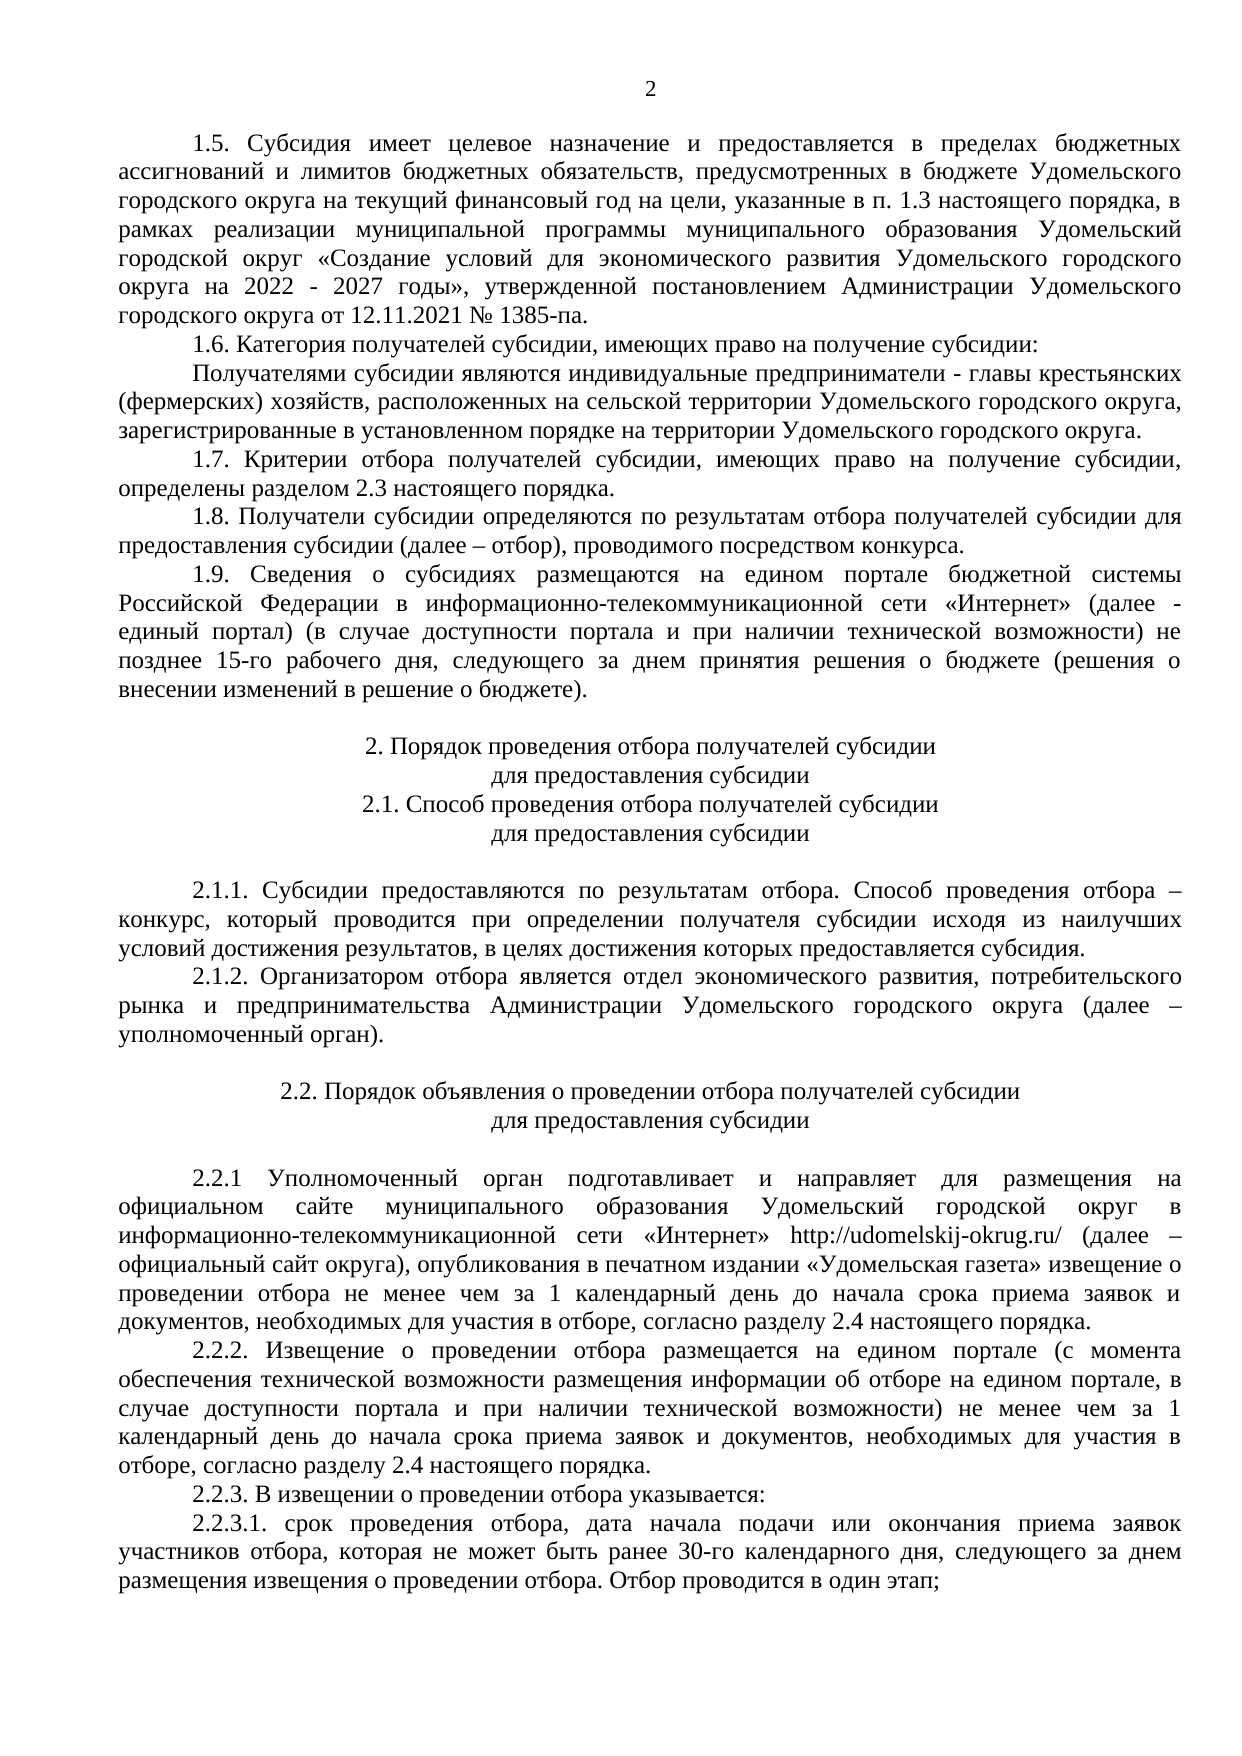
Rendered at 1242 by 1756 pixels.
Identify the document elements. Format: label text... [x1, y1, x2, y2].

list 1.9. Сведения о субсидиях размещаются на едином портале бюджетной системы Российской Федерации в информационно-телекоммуникационной сети «Интернет» (далее - единый портал) (в случае доступности портала и при наличии технической возможности) не позднее 15-го рабочего дня, следующего за днем принятия решения о бюджете (решения о внесении изменений в решение о бюджете). [118, 559, 1183, 703]
text 2.2.1 Уполномоченный орган подготавливает и направляет для размещения на официальном сайте муниципального образования Удомельский городской округ в информационно-телекоммуникационной сети «Интернет» http://udomelskij-okrug.ru/ (далее – официальный сайт округа), опубликования в печатном издании «Удомельская газета» извещение о проведении отбора не менее чем за 1 календарный день до начала срока приема заявок и документов, необходимых для участия в отборе, согласно разделу 2.4 настоящего порядка. [118, 1163, 1183, 1335]
list 2.2.3.1. срок проведения отбора, дата начала подачи или окончания приема заявок участников отбора, которая не может быть ранее 30-го календарного дня, следующего за днем размещения извещения о проведении отбора. Отбор проводится в один этап; [118, 1508, 1183, 1594]
list 2.1.1. Субсидии предоставляются по результатам отбора. Способ проведения отбора – конкурс, который проводится при определении получателя субсидии исходя из наилучших условий достижения результатов, в целях достижения которых предоставляется субсидия. [118, 875, 1183, 961]
list 2.1.2. Организатором отбора является отдел экономического развития, потребительского рынка и предпринимательства Администрации Удомельского городского округа (далее – уполномоченный орган). [118, 961, 1183, 1048]
list для предоставления субсидии [118, 760, 1183, 789]
list 2. Порядок проведения отбора получателей субсидии [118, 731, 1183, 760]
list 1.7. Критерии отбора получателей субсидии, имеющих право на получение субсидии, определены разделом 2.3 настоящего порядка. [118, 444, 1183, 501]
list 2.1. Способ проведения отбора получателей субсидии [118, 789, 1183, 818]
list 2.2. Порядок объявления о проведении отбора получателей субсидии [118, 1076, 1183, 1105]
list для предоставления субсидии [118, 1105, 1183, 1134]
list для предоставления субсидии [118, 818, 1183, 846]
list 2.2.3. В извещении о проведении отбора указывается: [118, 1479, 1183, 1508]
list 1.6. Категория получателей субсидии, имеющих право на получение субсидии: [118, 329, 1183, 358]
list Получателями субсидии являются индивидуальные предприниматели - главы крестьянских (фермерских) хозяйств, расположенных на сельской территории Удомельского городского округа, зарегистрированные в установленном порядке на территории Удомельского городского округа. [118, 358, 1183, 444]
list 2.2.2. Извещение о проведении отбора размещается на едином портале (с момента обеспечения технической возможности размещения информации об отборе на едином портале, в случае доступности портала и при наличии технической возможности) не менее чем за 1 календарный день до начала срока приема заявок и документов, необходимых для участия в отборе, согласно разделу 2.4 настоящего порядка. [118, 1335, 1183, 1479]
list 1.8. Получатели субсидии определяются по результатам отбора получателей субсидии для предоставления субсидии (далее – отбор), проводимого посредством конкурса. [118, 501, 1183, 559]
list 1.5. Субсидия имеет целевое назначение и предоставляется в пределах бюджетных ассигнований и лимитов бюджетных обязательств, предусмотренных в бюджете Удомельского городского округа на текущий финансовый год на цели, указанные в п. 1.3 настоящего порядка, в рамках реализации муниципальной программы муниципального образования Удомельский городской округ «Создание условий для экономического развития Удомельского городского округа на 2022 - 2027 годы», утвержденной постановлением Администрации Удомельского городского округа от 12.11.2021 № 1385-па. [118, 128, 1183, 329]
